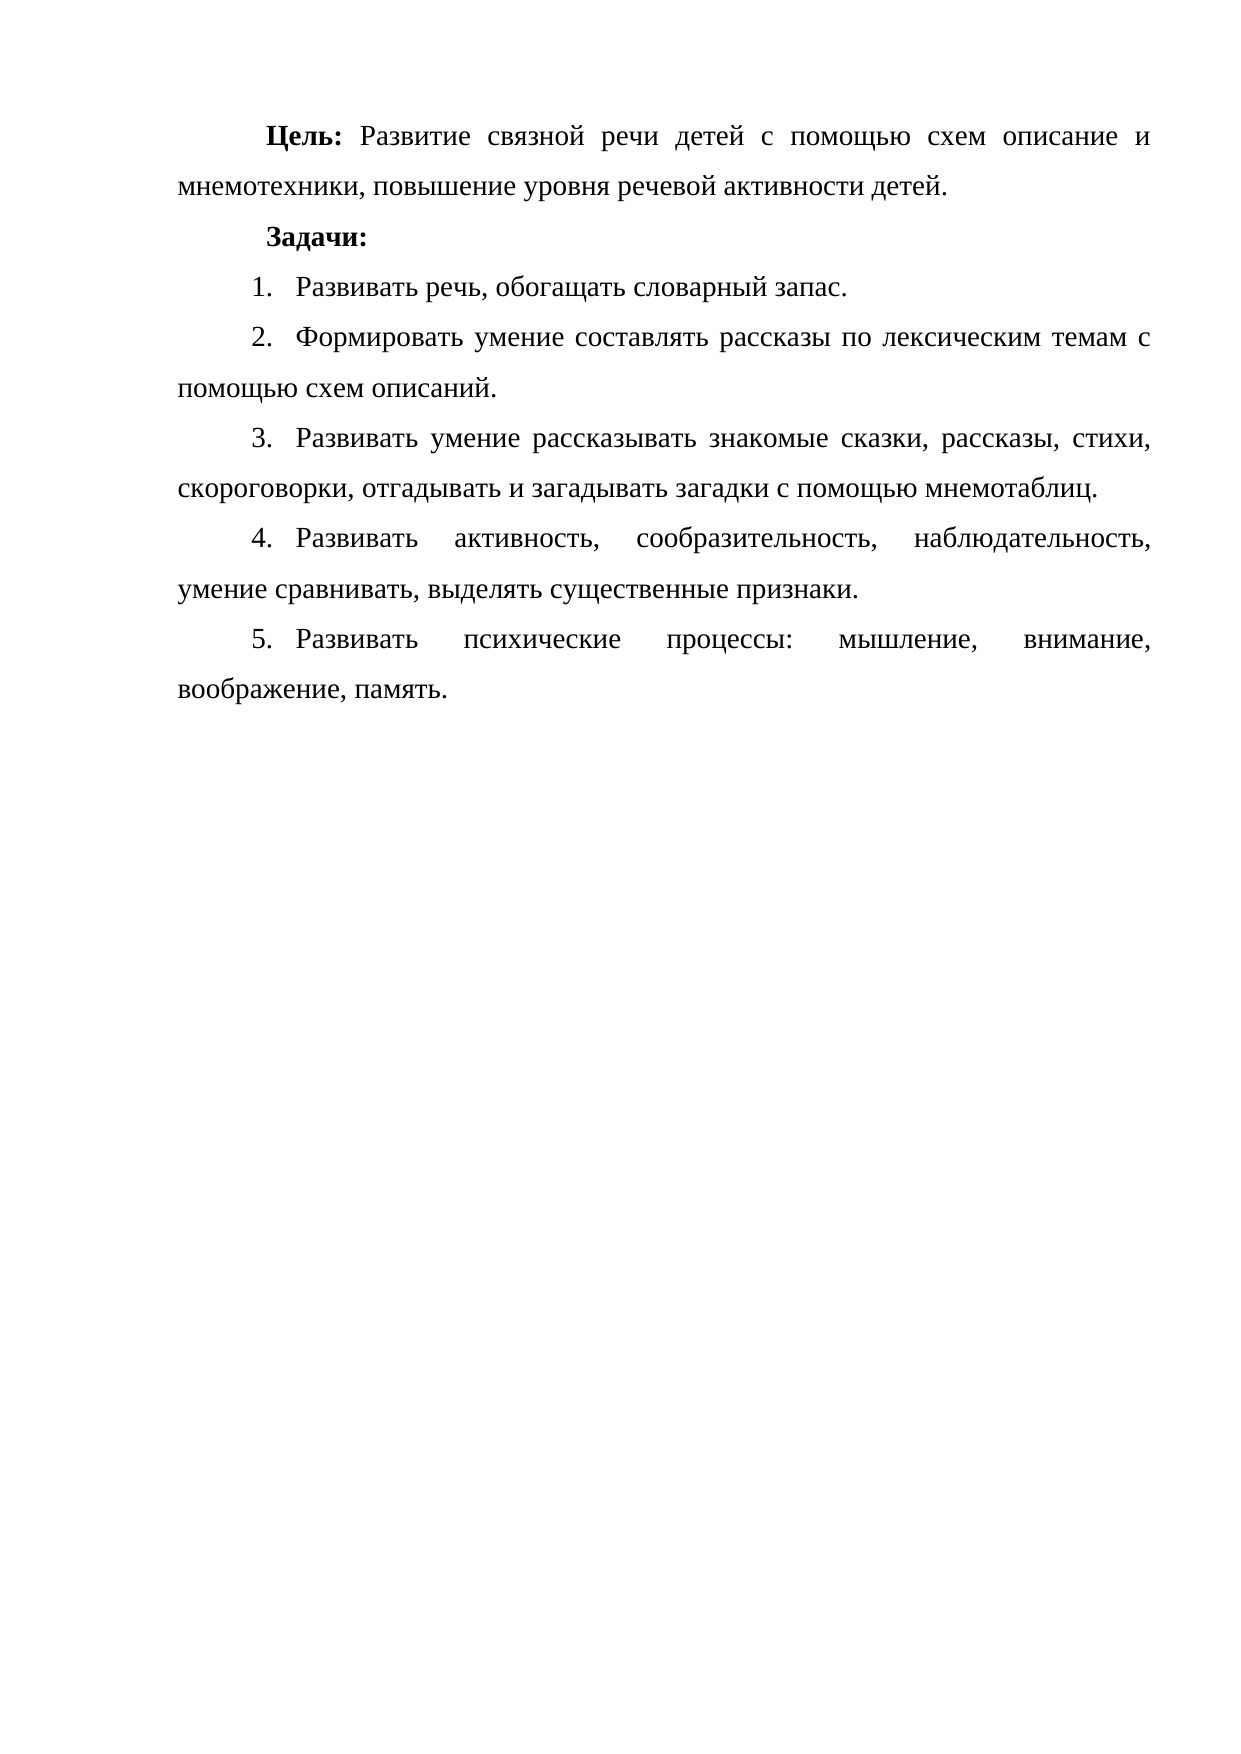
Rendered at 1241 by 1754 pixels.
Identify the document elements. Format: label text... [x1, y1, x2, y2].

text Задачи: [177, 219, 1152, 252]
list Развивать умение рассказывать знакомые сказки, рассказы, стихи, скороговорки, отгадывать и загадывать загадки с помощью мнемотаблиц. [177, 420, 1152, 504]
list Развивать активность, сообразительность, наблюдательность, умение сравнивать, выделять существенные признаки. [177, 521, 1152, 604]
text Цель: Развитие связной речи детей с помощью схем описание и мнемотехники, повышение уровня речевой активности детей. [177, 118, 1152, 202]
list Развивать психические процессы: мышление, внимание, воображение, память. [177, 621, 1152, 705]
list Развивать речь, обогащать словарный запас. [177, 269, 1152, 303]
list Формировать умение составлять рассказы по лексическим темам с помощью схем описаний. [177, 319, 1152, 403]
